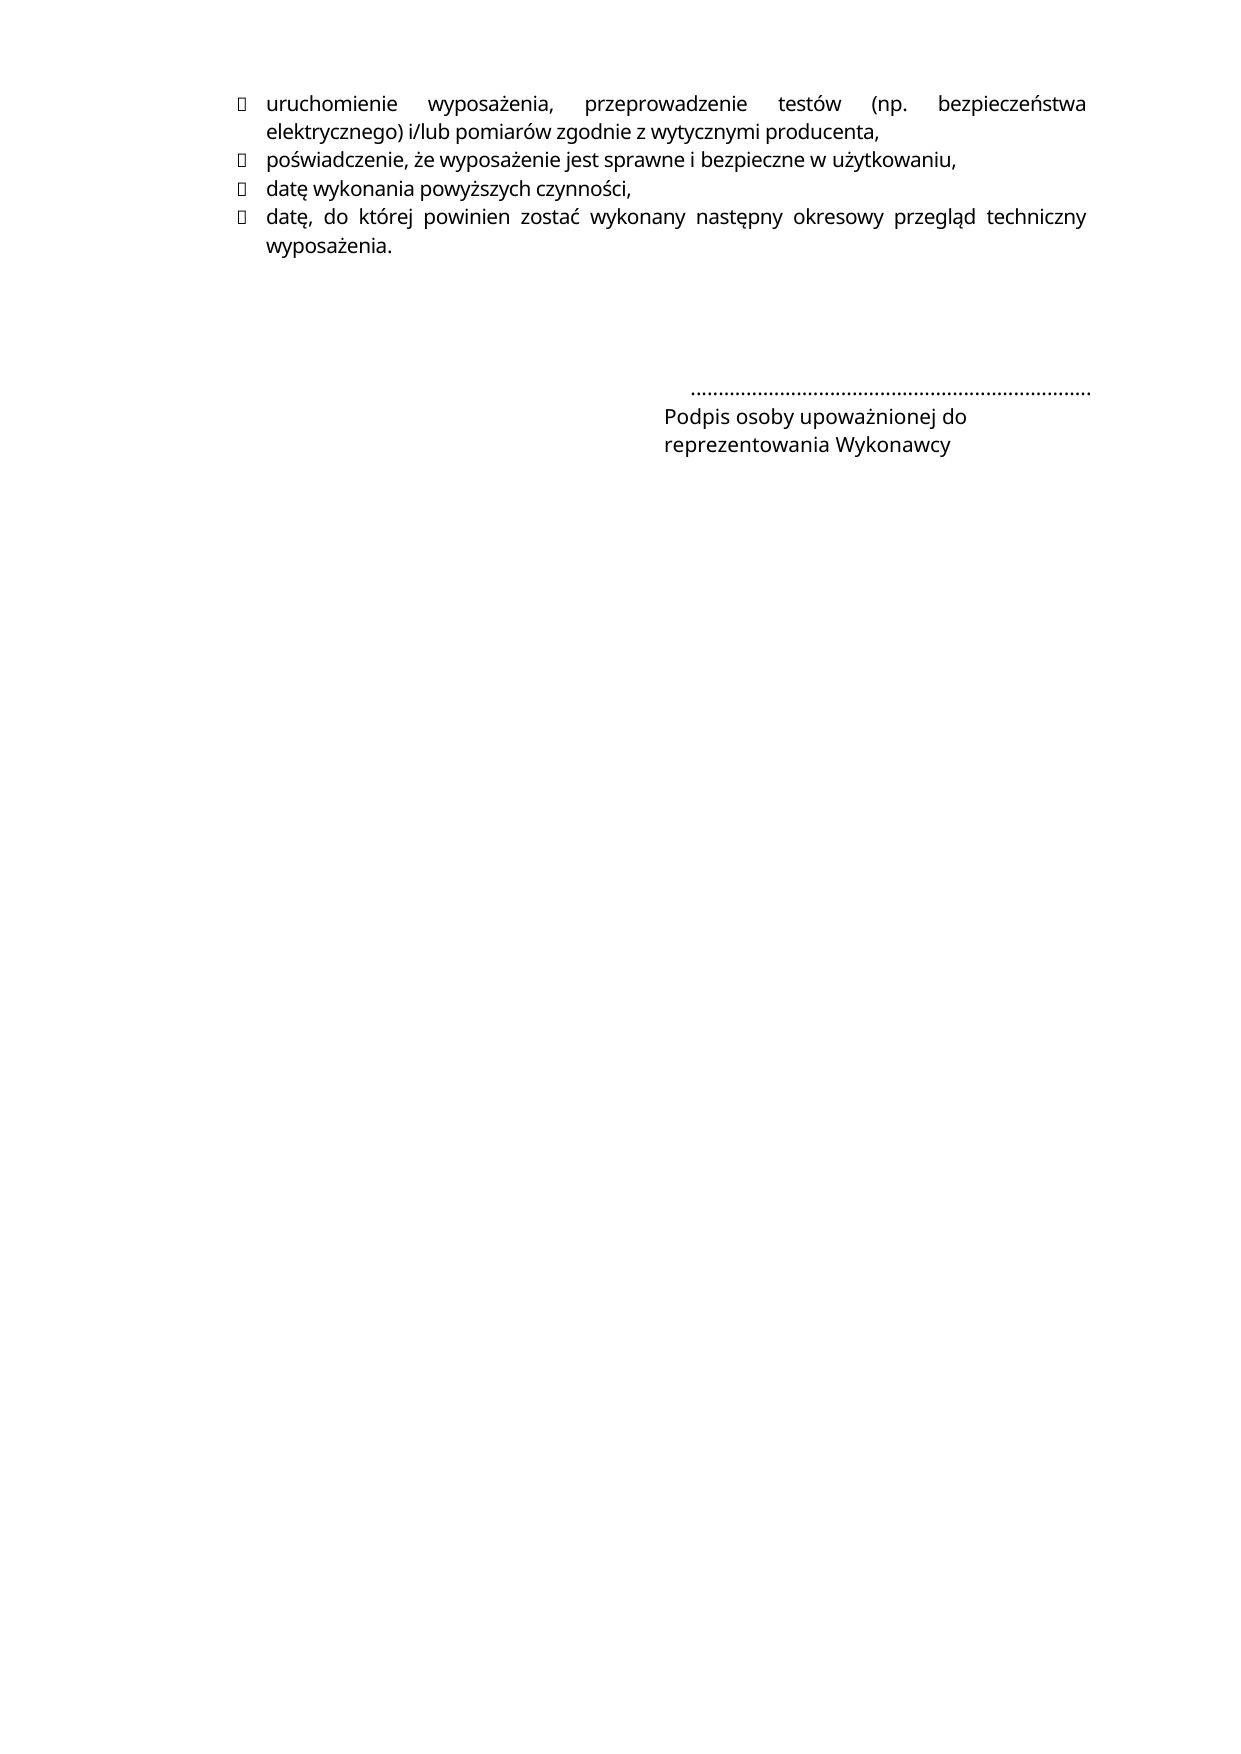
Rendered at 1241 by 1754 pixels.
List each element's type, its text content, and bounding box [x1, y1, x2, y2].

text Podpis osoby upoważnionej do reprezentowania Wykonawcy [664, 402, 1093, 459]
list datę wykonania powyższych czynności, [236, 174, 1087, 202]
list poświadczenie, że wyposażenie jest sprawne i bezpieczne w użytkowaniu, [236, 146, 1087, 174]
list datę, do której powinien zostać wykonany następny okresowy przegląd techniczny wyposażenia. [236, 202, 1087, 259]
text ........................................................................ [148, 373, 1093, 402]
list uruchomienie wyposażenia, przeprowadzenie testów (np. bezpieczeństwa elektrycznego) i/lub pomiarów zgodnie z wytycznymi producenta, [236, 89, 1087, 146]
